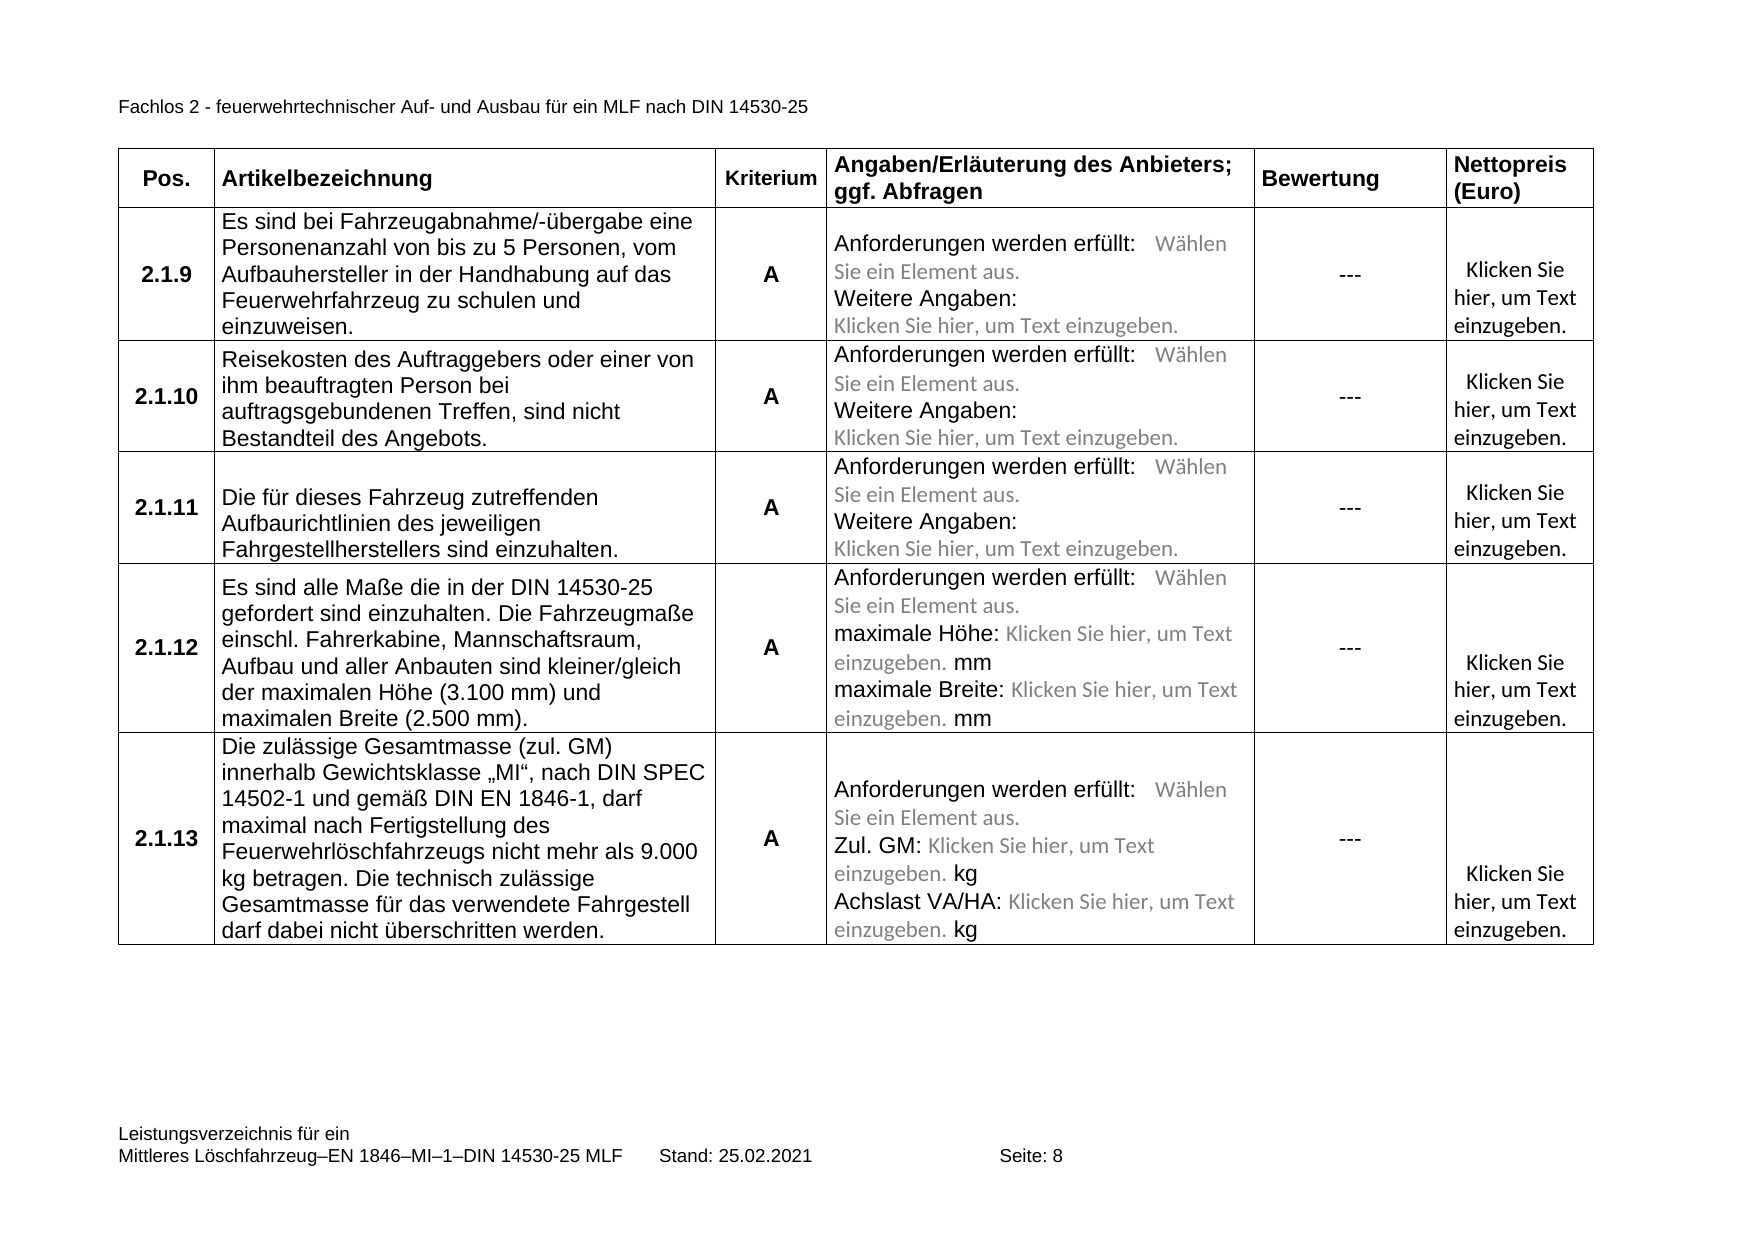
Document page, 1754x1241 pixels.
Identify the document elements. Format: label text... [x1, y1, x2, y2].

table_header Bewertung [1255, 149, 1446, 207]
table_cell Anforderungen werden erfüllt: Weitere Angaben: [827, 341, 1254, 451]
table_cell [827, 208, 1254, 339]
table_cell A [716, 341, 826, 451]
table_header Angaben/Erläuterung des Anbieters; ggf. Abfragen [827, 149, 1254, 207]
table_cell Die zulässige Gesamtmasse (zul. GM) innerhalb Gewichtsklasse „MI“, nach DIN SPEC 14502-1 und gemäß DIN EN 1846-1, darf maximal nach Fertigstellung des Feuerwehrlöschfahrzeugs nicht mehr als 9.000 kg betragen. Die technisch zulässige Gesamtmasse für das verwendete Fahrgestell darf dabei nicht überschritten werden. [215, 733, 715, 943]
table_cell [1447, 733, 1593, 943]
table_cell A [716, 564, 826, 732]
table_cell --- [1255, 452, 1446, 562]
table_cell Die für dieses Fahrzeug zutreffenden Aufbaurichtlinien des jeweiligen Fahrgestellherstellers sind einzuhalten. [215, 452, 715, 562]
table_cell A [716, 733, 826, 943]
table_cell --- [1255, 208, 1446, 339]
table_cell Anforderungen werden erfüllt: Zul. GM: kg Achslast VA/HA: kg [827, 733, 1254, 943]
table_cell [1447, 564, 1593, 732]
table_cell [1447, 208, 1593, 339]
table_cell --- [1255, 564, 1446, 732]
table_header Nettopreis (Euro) [1447, 149, 1593, 207]
table_cell 2.1.11 [119, 452, 214, 562]
table_header Pos. [119, 149, 214, 207]
table_cell Es sind alle Maße die in der DIN 14530-25 gefordert sind einzuhalten. Die Fahrzeugmaße einschl. Fahrerkabine, Mannschaftsraum, Aufbau und aller Anbauten sind kleiner/gleich der maximalen Höhe (3.100 mm) und maximalen Breite (2.500 mm). [215, 564, 715, 732]
table_header Kriterium [716, 149, 826, 207]
table_cell 2.1.12 [119, 564, 214, 732]
table_cell A [716, 452, 826, 562]
table_cell 2.1.9 [119, 208, 214, 339]
table_cell A [716, 208, 826, 339]
table_cell 2.1.13 [119, 733, 214, 943]
table_cell Anforderungen werden erfüllt: Weitere Angaben: [827, 452, 1254, 562]
table_cell [1447, 452, 1593, 562]
table_cell Es sind bei Fahrzeugabnahme/-übergabe eine Personenanzahl von bis zu 5 Personen, vom Aufbauhersteller in der Handhabung auf das Feuerwehrfahrzeug zu schulen und einzuweisen. [215, 208, 715, 339]
table_cell Anforderungen werden erfüllt: maximale Höhe: mm maximale Breite: mm [827, 564, 1254, 732]
table_cell 2.1.10 [119, 341, 214, 451]
table_cell Reisekosten des Auftraggebers oder einer von ihm beauftragten Person bei auftragsgebundenen Treffen, sind nicht Bestandteil des Angebots. [215, 341, 715, 451]
table_header Artikelbezeichnung [215, 149, 715, 207]
table_cell --- [1255, 341, 1446, 451]
table_cell --- [1255, 733, 1446, 943]
table_cell [1447, 341, 1593, 451]
